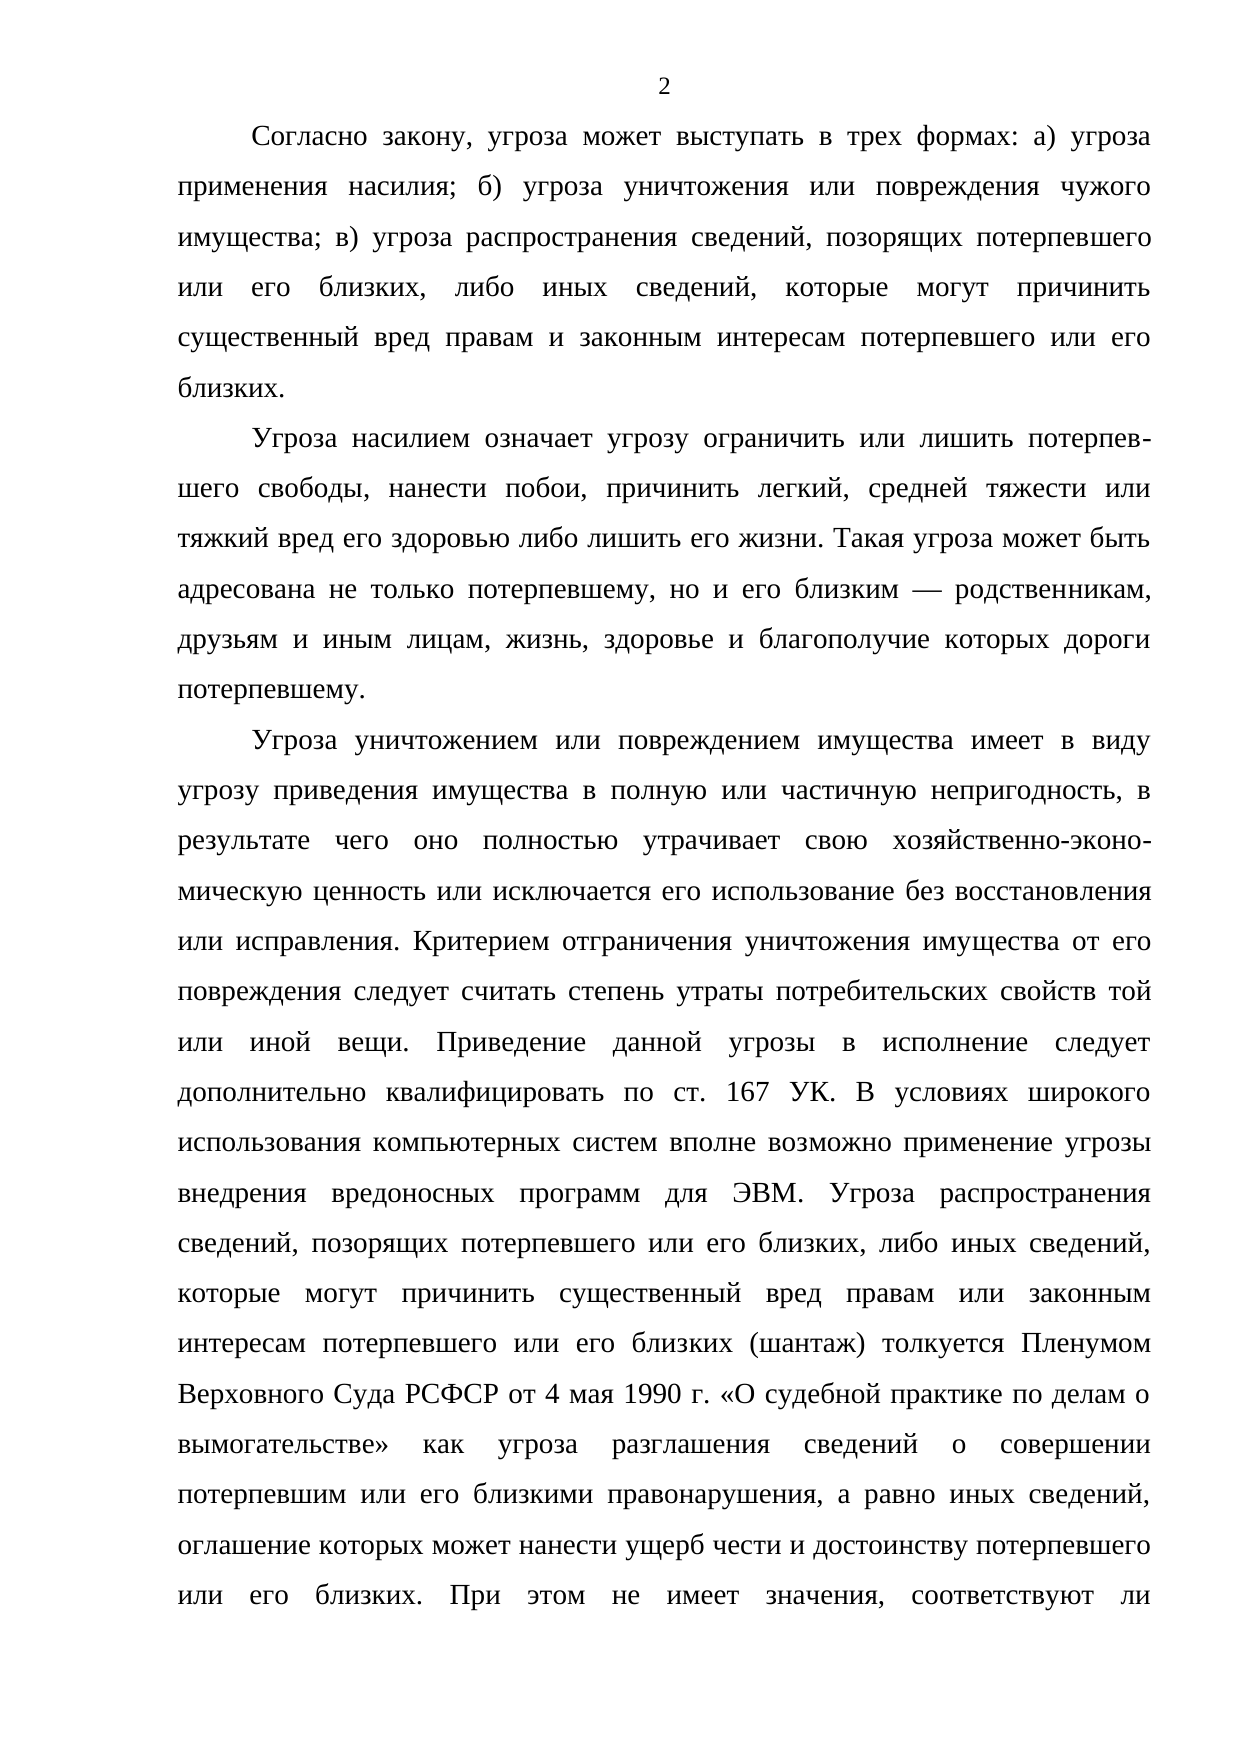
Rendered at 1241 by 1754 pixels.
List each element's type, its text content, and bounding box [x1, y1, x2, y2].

text Согласно закону, угроза может выступать в трех формах: а) угроза применения насилия; б) угроза уничтожения или повреждения чужого имущества; в) угроза распространения сведений, позорящих потерпевшего или его близких, либо иных сведений, которые могут причинить существенный вред правам и законным интересам потерпевшего или его близких. [177, 118, 1152, 403]
text Угроза насилием означает угрозу ограничить или лишить потерпевшего свободы, нанести побои, причинить легкий, средней тяжести или тяжкий вред его здоровью либо лишить его жизни. Такая угроза может быть адресована не только потерпевшему, но и его близким — родственникам, друзьям и иным лицам, жизнь, здоровье и благополучие которых дороги потерпевшему. [177, 420, 1152, 705]
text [177, 722, 1152, 1611]
